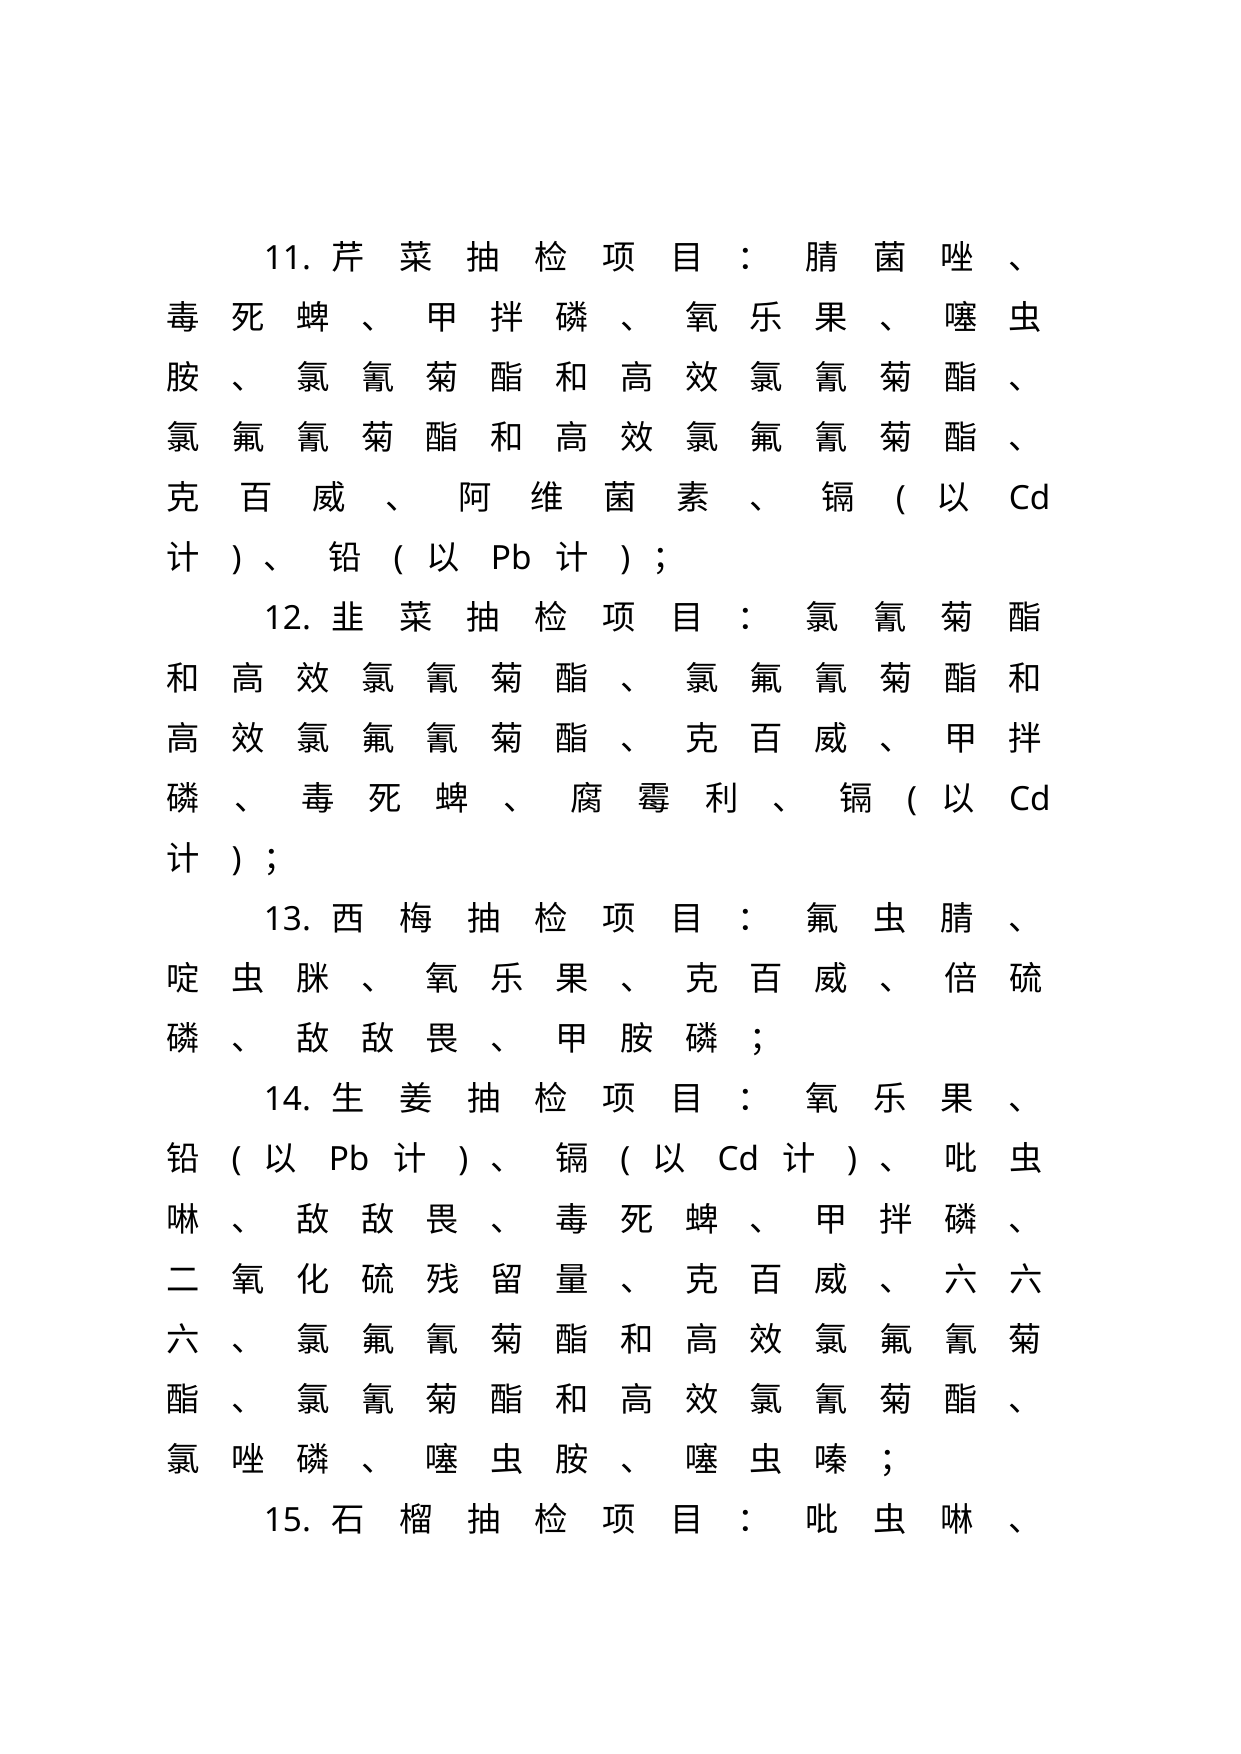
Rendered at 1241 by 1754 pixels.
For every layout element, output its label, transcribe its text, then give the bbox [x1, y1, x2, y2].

text 14.生姜抽检项目：氧乐果、铅(以Pb计)、镉(以Cd计)、吡虫啉、敌敌畏、毒死蜱、甲拌磷、二氧化硫残留量、克百威、六六六、氯氟氰菊酯和高效氯氟氰菊酯、氯氰菊酯和高效氯氰菊酯、氯唑磷、噻虫胺、噻虫嗪； [167, 1066, 1074, 1487]
text 12.韭菜抽检项目：氯氰菊酯和高效氯氰菊酯、氯氟氰菊酯和高效氯氟氰菊酯、克百威、甲拌磷、毒死蜱、腐霉利、镉(以Cd计)； [167, 585, 1074, 886]
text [167, 1487, 1074, 1547]
text 13.西梅抽检项目：氟虫腈、啶虫脒、氧乐果、克百威、倍硫磷、敌敌畏、甲胺磷； [167, 886, 1074, 1066]
text 11.芹菜抽检项目：腈菌唑、毒死蜱、甲拌磷、氧乐果、噻虫胺、氯氰菊酯和高效氯氰菊酯、氯氟氰菊酯和高效氯氟氰菊酯、克百威、阿维菌素、镉(以Cd计)、铅(以Pb计)； [167, 225, 1074, 585]
